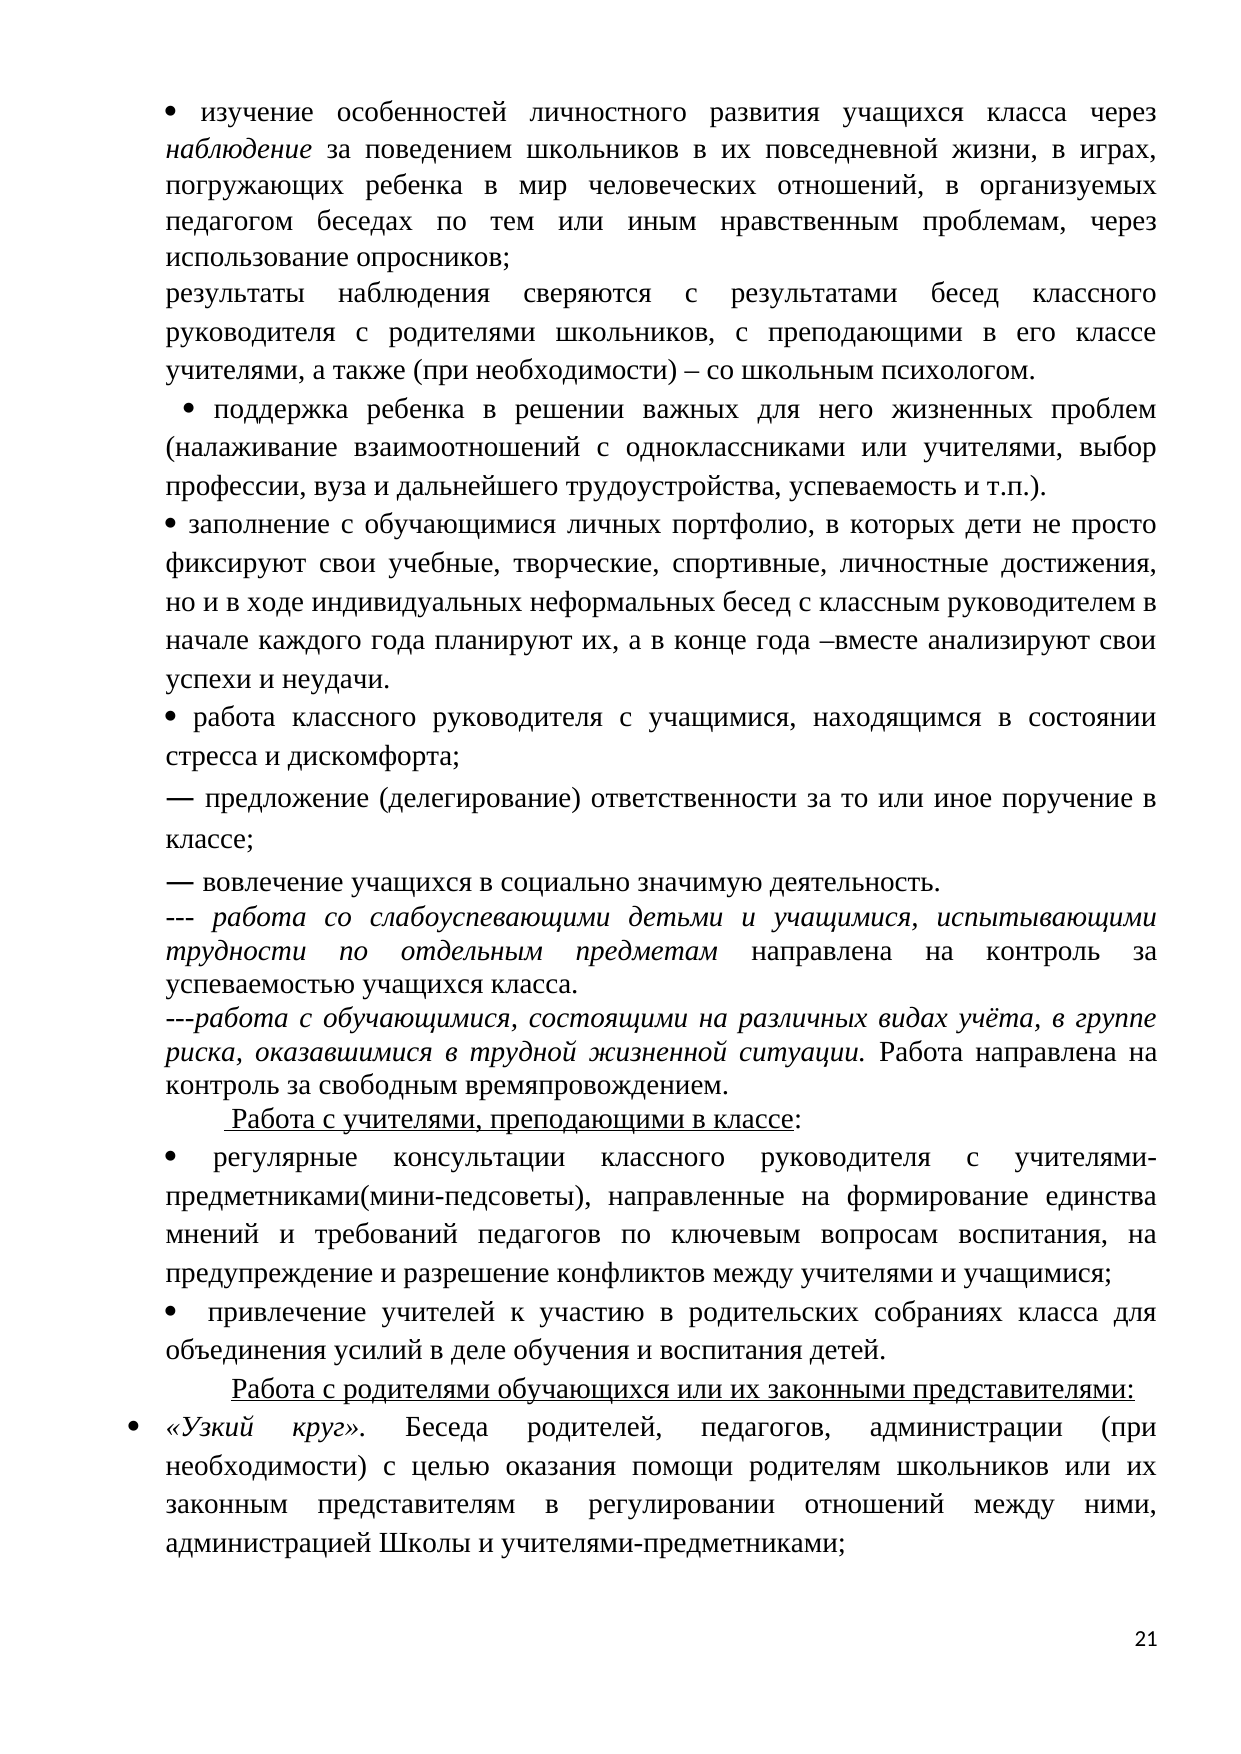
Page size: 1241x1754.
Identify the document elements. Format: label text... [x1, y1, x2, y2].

text результаты наблюдения сверяются с результатами бесед классного руководителя с родителями школьников, с преподающими в его классе учителями, а также (при необходимости) – со школьным психологом. [165, 275, 1157, 386]
text — вовлечение учащихся в социально значимую деятельность. [165, 860, 1157, 899]
text --- работа со слабоуспевающими детьми и учащимися, испытывающими трудности по отдельным предметам направлена на контроль за успеваемостью учащихся класса. [165, 899, 1157, 1000]
text — предложение (делегирование) ответственности за то или иное поручение в классе; [165, 777, 1157, 855]
text привлечение учителей к участию в родительских собраниях класса для объединения усилий в деле обучения и воспитания детей. [165, 1294, 1157, 1366]
text работа классного руководителя с учащимися, находящимся в состоянии стресса и дискомфорта; [165, 699, 1157, 772]
text регулярные консультации классного руководителя с учителями-предметниками(мини-педсоветы), направленные на формирование единства мнений и требований педагогов по ключевым вопросам воспитания, на предупреждение и разрешение конфликтов между учителями и учащимися; [165, 1139, 1157, 1289]
text поддержка ребенка в решении важных для него жизненных проблем (налаживание взаимоотношений с одноклассниками или учителями, выбор профессии, вуза и дальнейшего трудоустройства, успеваемость и т.п.). [165, 391, 1157, 502]
text Работа с учителями, преподающими в классе: [165, 1101, 1157, 1134]
text ---работа с обучающимися, состоящими на различных видах учёта, в группе риска, оказавшимися в трудной жизненной ситуации. Работа направлена на контроль за свободным времяпровождением. [165, 1000, 1157, 1101]
list «Узкий круг». Беседа родителей, педагогов, администрации (при необходимости) с целью оказания помощи родителям школьников или их законным представителям в регулировании отношений между ними, администрацией Школы и учителями-предметниками; [128, 1409, 1157, 1559]
text изучение особенностей личностного развития учащихся класса через наблюдение за поведением школьников в их повседневной жизни, в играх, погружающих ребенка в мир человеческих отношений, в организуемых педагогом беседах по тем или иным нравственным проблемам, через использование опросников; [165, 94, 1157, 273]
text заполнение с обучающимися личных портфолио, в которых дети не просто фиксируют свои учебные, творческие, спортивные, личностные достижения, но и в ходе индивидуальных неформальных бесед с классным руководителем в начале каждого года планируют их, а в конце года –вместе анализируют свои успехи и неудачи. [165, 507, 1157, 694]
text Работа с родителями обучающихся или их законными представителями: [165, 1371, 1157, 1404]
